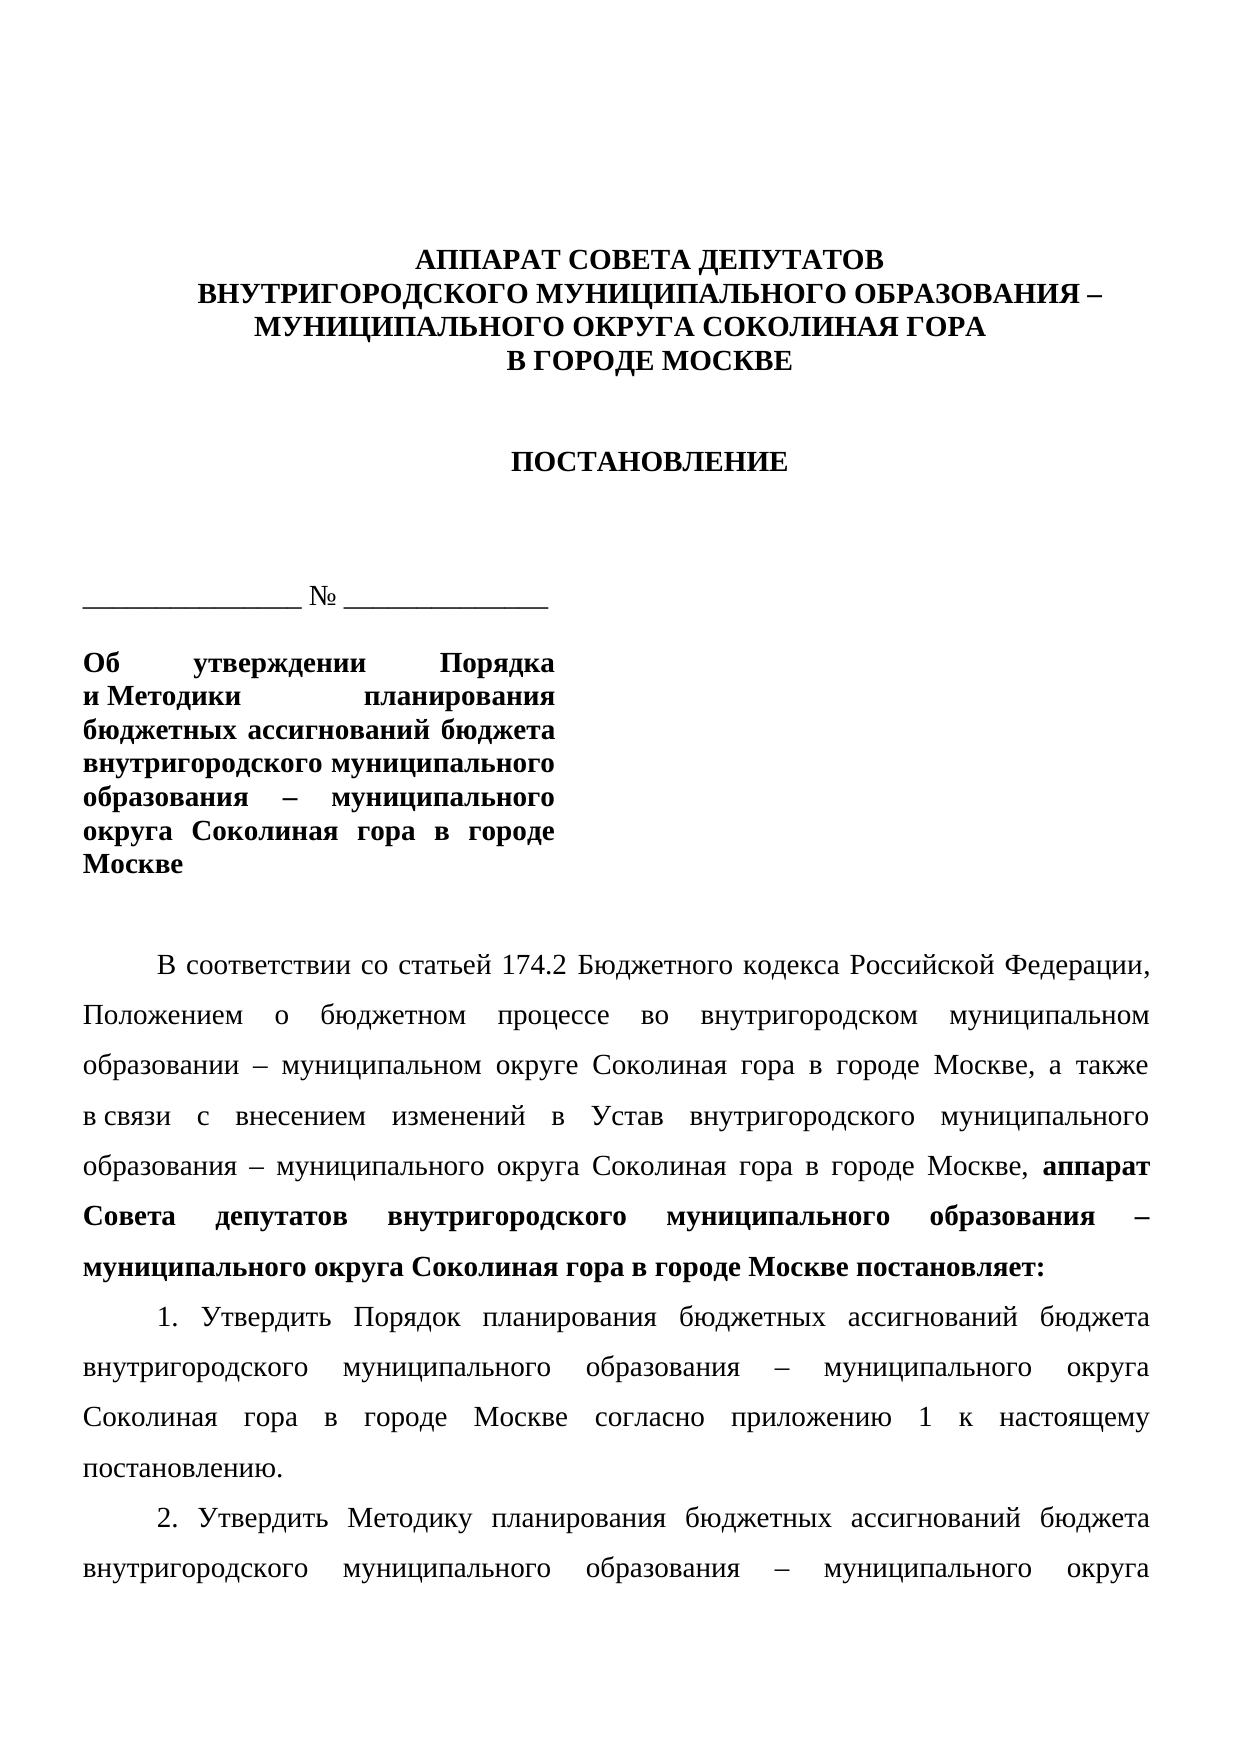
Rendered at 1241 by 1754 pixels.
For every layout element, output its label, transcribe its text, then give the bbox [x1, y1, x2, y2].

text _______________ № ______________ [83, 578, 1158, 611]
text В ГОРОДЕ МОСКВЕ [83, 343, 1157, 377]
text ВНУТРИГОРОДСКОГО МУНИЦИПАЛЬНОГО ОБРАЗОВАНИЯ – МУНИЦИПАЛЬНОГО ОКРУГА СОКОЛИНАЯ ГОРА [83, 276, 1157, 343]
text 1. Утвердить Порядок планирования бюджетных ассигнований бюджета внутригородского муниципального образования – муниципального округа Соколиная гора в городе Москве согласно приложению 1 к настоящему постановлению. [83, 1299, 1150, 1483]
text В соответствии со статьей 174.2 Бюджетного кодекса Российской Федерации, Положением о бюджетном процессе во внутригородском муниципальном образовании – муниципальном округе Соколиная гора в городе Москве, а также в связи с внесением изменений в Устав внутригородского муниципального образования – муниципального округа Соколиная гора в городе Москве, аппарат Совета депутатов внутригородского муниципального образования – муниципального округа Соколиная гора в городе Москве постановляет: [83, 947, 1150, 1282]
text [83, 1500, 1150, 1584]
text АППАРАТ СОВЕТА ДЕПУТАТОВ [83, 242, 1157, 276]
text ПОСТАНОВЛЕНИЕ [83, 444, 1157, 477]
text Об утверждении Порядка и Методики планирования бюджетных ассигнований бюджета внутригородского муниципального образования – муниципального округа Соколиная гора в городе Москве [83, 645, 555, 880]
